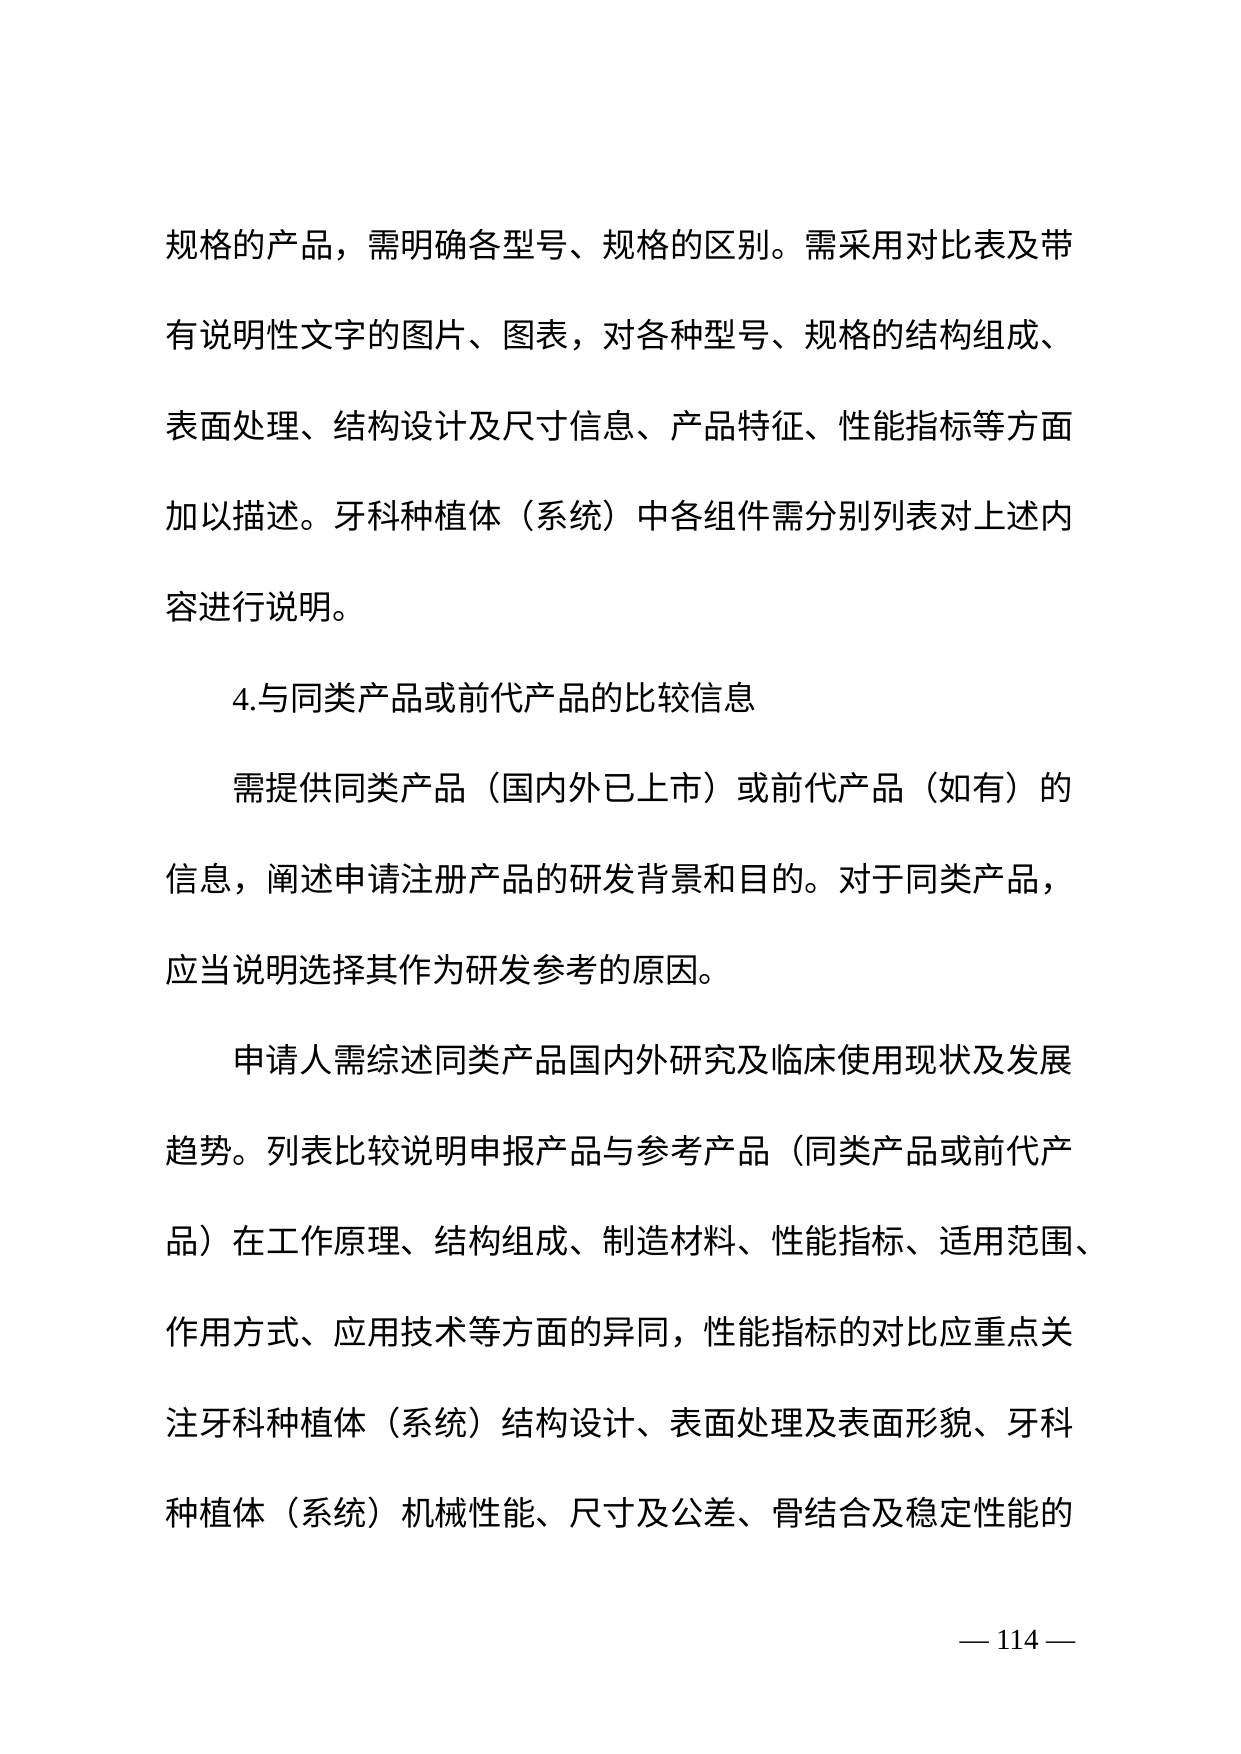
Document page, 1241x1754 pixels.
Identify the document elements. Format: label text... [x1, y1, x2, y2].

text 需提供同类产品（国内外已上市）或前代产品（如有）的信息，阐述申请注册产品的研发背景和目的。对于同类产品，应当说明选择其作为研发参考的原因。 [165, 741, 1075, 1013]
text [165, 1013, 1075, 1557]
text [165, 197, 1075, 650]
text 4.与同类产品或前代产品的比较信息 [165, 650, 1075, 741]
